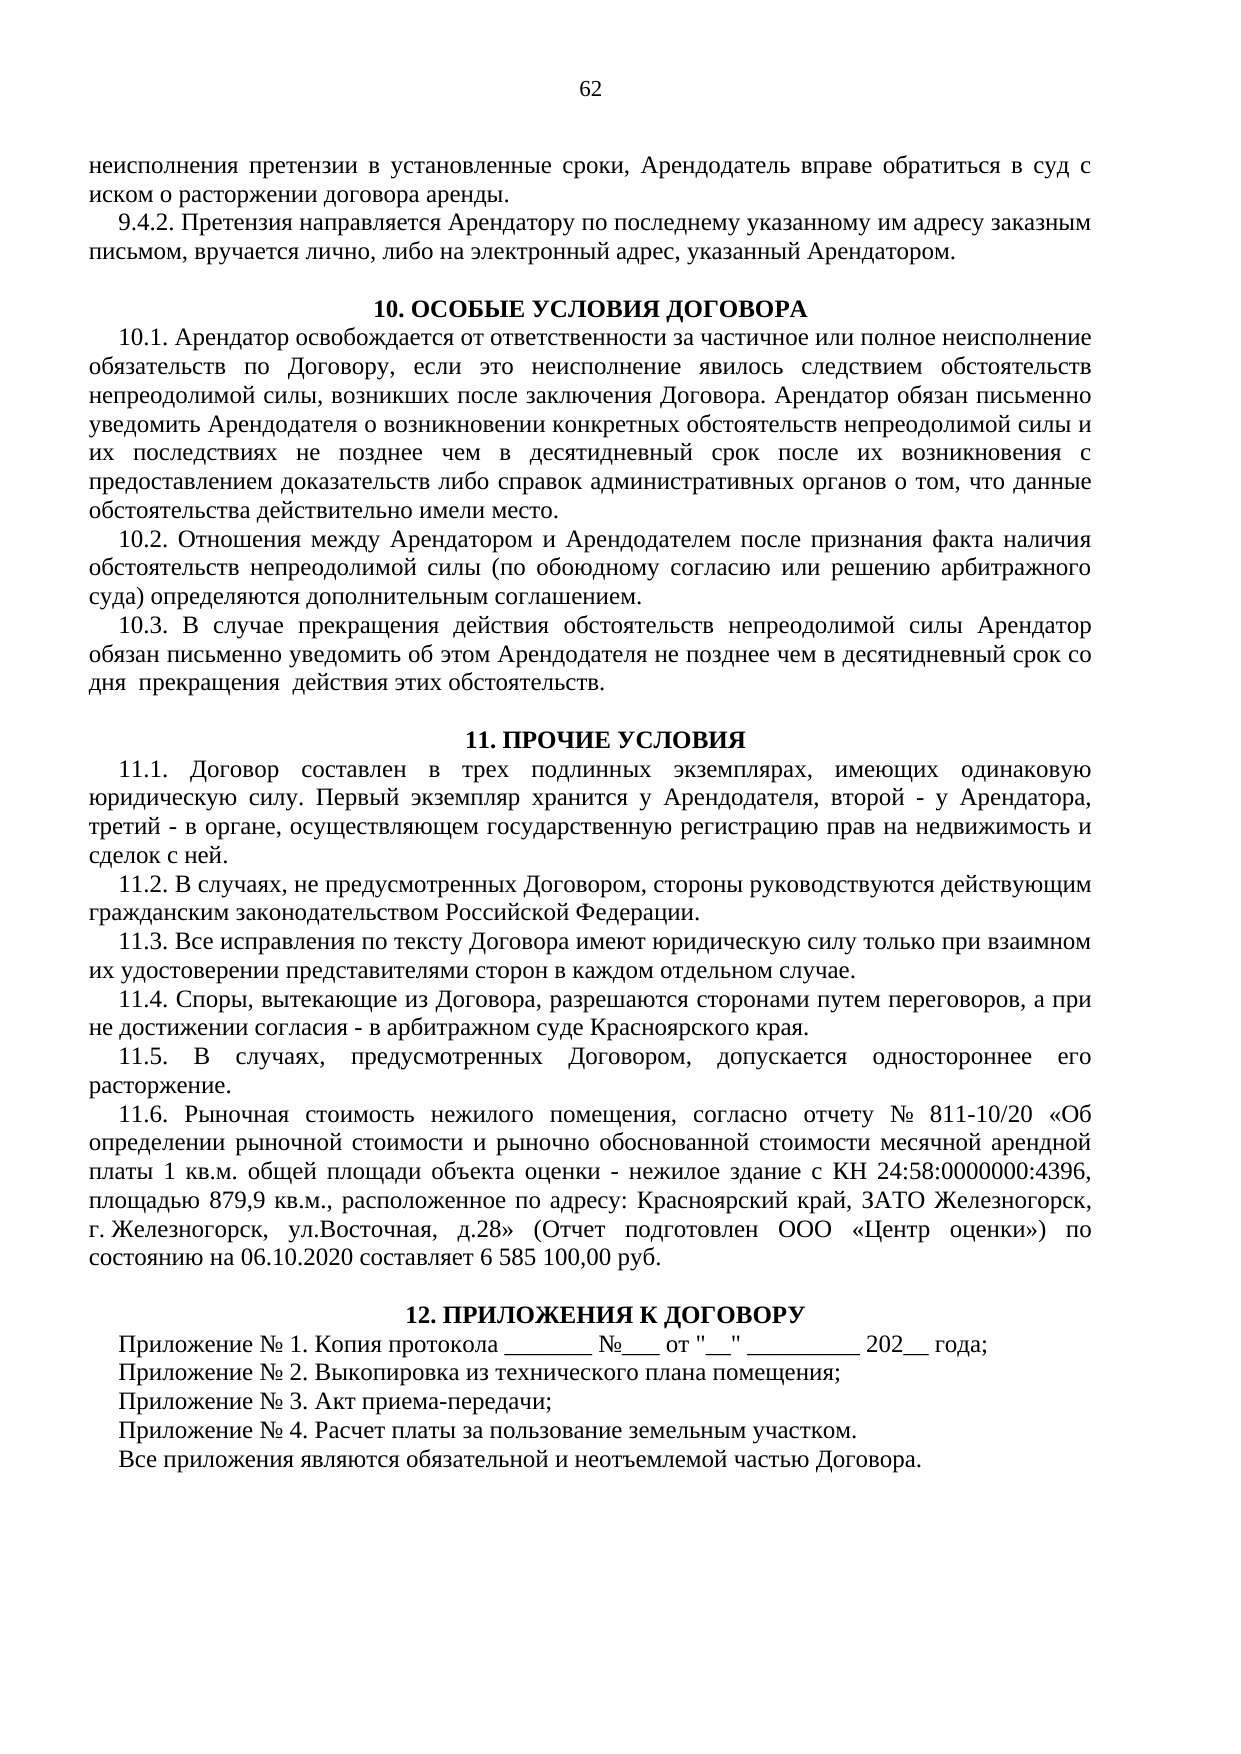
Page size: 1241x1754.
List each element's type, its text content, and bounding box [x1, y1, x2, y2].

text Приложение № 3. Акт приема-передачи; [88, 1386, 1092, 1415]
text Приложение № 2. Выкопировка из технического плана помещения; [88, 1357, 1092, 1386]
text Все приложения являются обязательной и неотъемлемой частью Договора. [88, 1444, 1092, 1472]
text Приложение № 4. Расчет платы за пользование земельным участком. [88, 1415, 1092, 1444]
text 11.3. Все исправления по тексту Договора имеют юридическую силу только при взаимном их удостоверении представителями сторон в каждом отдельном случае. [88, 926, 1092, 984]
text 11. ПРОЧИЕ УСЛОВИЯ [88, 725, 1092, 754]
text 9.4.2. Претензия направляется Арендатору по последнему указанному им адресу заказным письмом, вручается лично, либо на электронный адрес, указанный Арендатором. [88, 207, 1092, 265]
text 10. ОСОБЫЕ УСЛОВИЯ ДОГОВОРА [88, 294, 1092, 322]
text 11.1. Договор составлен в трех подлинных экземплярах, имеющих одинаковую юридическую силу. Первый экземпляр хранится у Арендодателя, второй - у Арендатора, третий - в органе, осуществляющем государственную регистрацию прав на недвижимость и сделок с ней. [88, 754, 1092, 869]
text 11.6. Рыночная стоимость нежилого помещения, согласно отчету № 811-10/20 «Об определении рыночной стоимости и рыночно обоснованной стоимости месячной арендной платы 1 кв.м. общей площади объекта оценки - нежилое здание с КН 24:58:0000000:4396, площадью 879,9 кв.м., расположенное по адресу: Красноярский край, ЗАТО Железногорск, г. Железногорск, ул.Восточная, д.28» (Отчет подготовлен ООО «Центр оценки») по состоянию на 06.10.2020 составляет 6 585 100,00 руб. [88, 1099, 1092, 1271]
text 10.1. Арендатор освобождается от ответственности за частичное или полное неисполнение обязательств по Договору, если это неисполнение явилось следствием обстоятельств непреодолимой силы, возникших после заключения Договора. Арендатор обязан письменно уведомить Арендодателя о возникновении конкретных обстоятельств непреодолимой силы и их последствиях не позднее чем в десятидневный срок после их возникновения с предоставлением доказательств либо справок административных органов о том, что данные обстоятельства действительно имели место. [88, 322, 1092, 524]
text 10.2. Отношения между Арендатором и Арендодателем после признания факта наличия обстоятельств непреодолимой силы (по обоюдному согласию или решению арбитражного суда) определяются дополнительным соглашением. [88, 524, 1092, 610]
text 11.4. Споры, вытекающие из Договора, разрешаются сторонами путем переговоров, а при не достижении согласия - в арбитражном суде Красноярского края. [88, 984, 1092, 1041]
text 11.2. В случаях, не предусмотренных Договором, стороны руководствуются действующим гражданским законодательством Российской Федерации. [88, 869, 1092, 926]
text 12. ПРИЛОЖЕНИЯ К ДОГОВОРУ [88, 1300, 1092, 1329]
text 11.5. В случаях, предусмотренных Договором, допускается одностороннее его расторжение. [88, 1041, 1092, 1099]
text 10.3. В случае прекращения действия обстоятельств непреодолимой силы Арендатор обязан письменно уведомить об этом Арендодателя не позднее чем в десятидневный срок со дня прекращения действия этих обстоятельств. [88, 610, 1092, 696]
text Приложение № 1. Копия протокола _______ №___ от "__" _________ 202__ года; [88, 1329, 1092, 1357]
